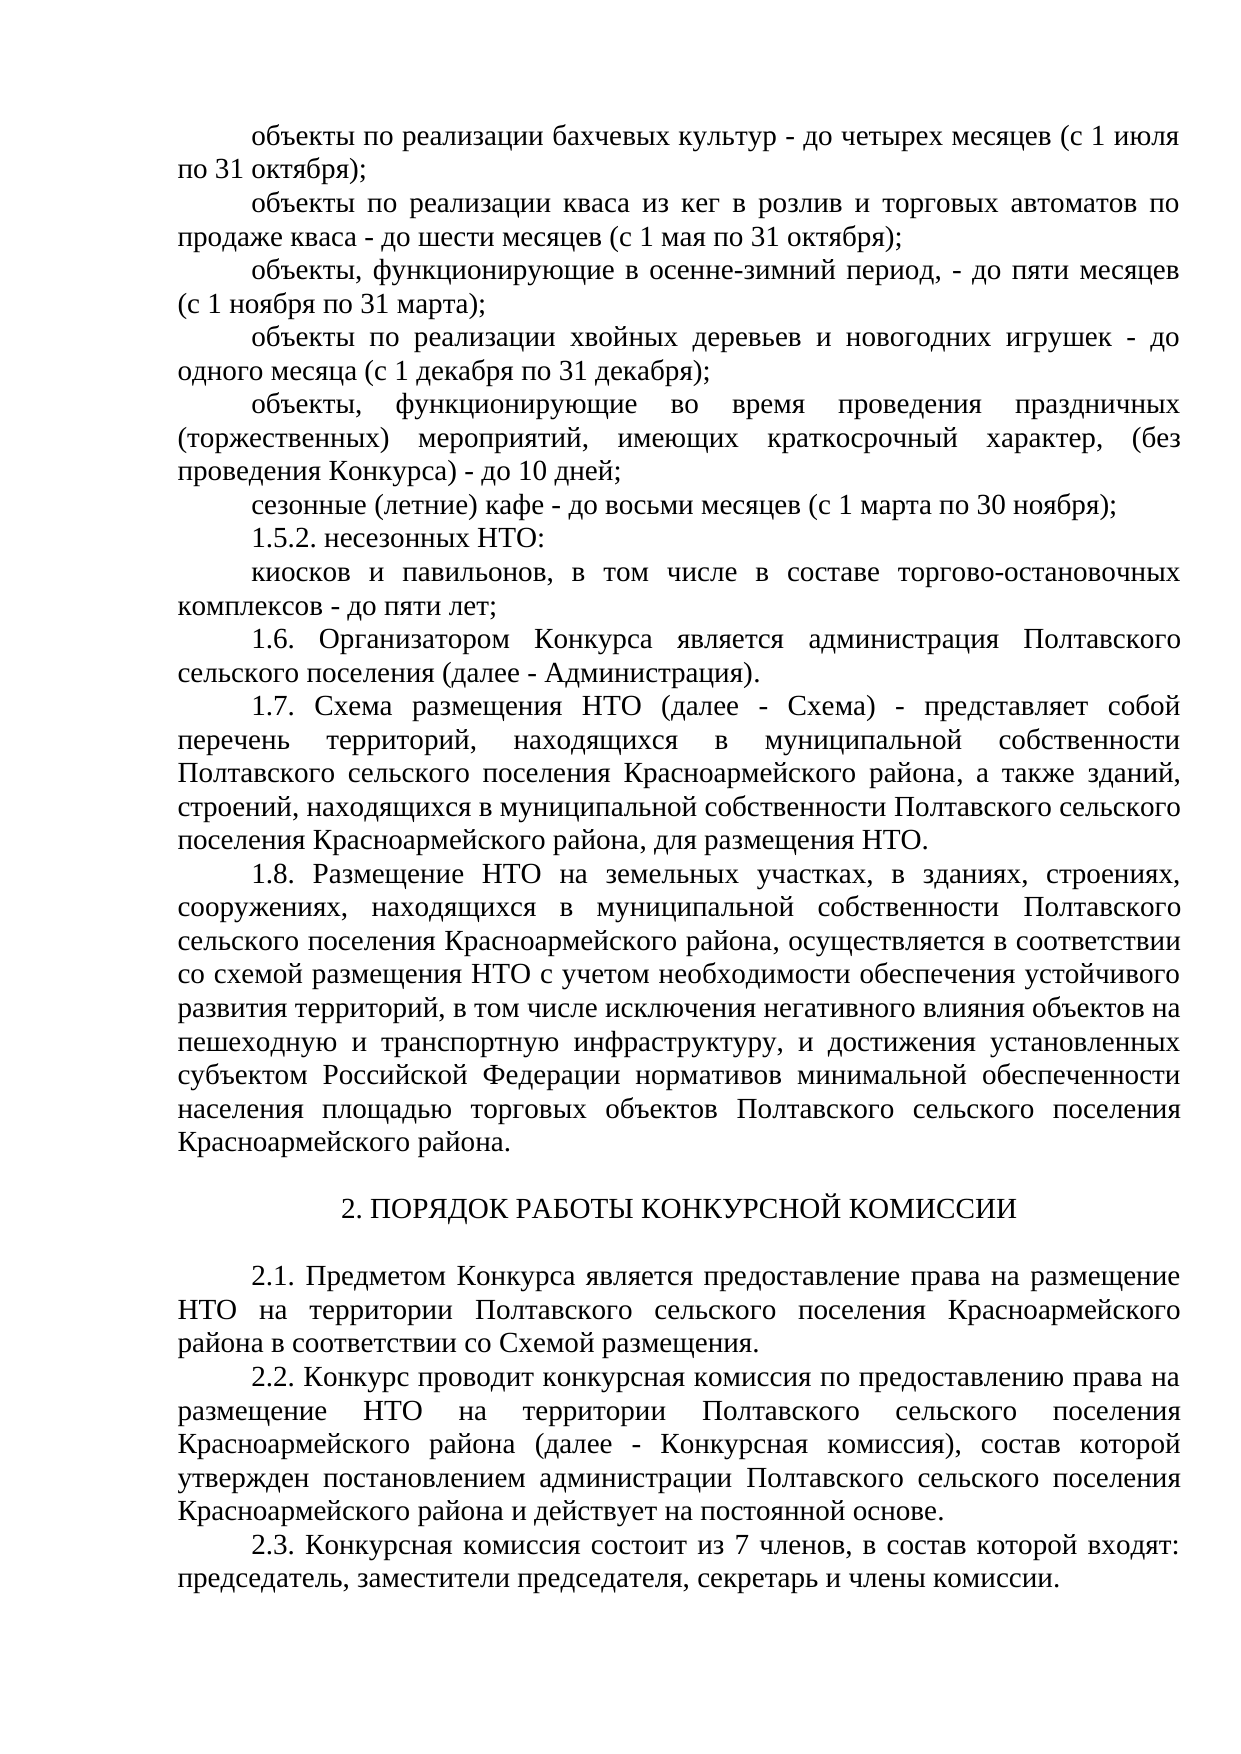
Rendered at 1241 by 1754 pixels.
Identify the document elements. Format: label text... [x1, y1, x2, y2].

text киосков и павильонов, в том числе в составе торгово-остановочных комплексов - до пяти лет; [177, 554, 1181, 621]
text объекты по реализации кваса из кег в розлив и торговых автоматов по продаже кваса - до шести месяцев (с 1 мая по 31 октября); [177, 185, 1181, 252]
text объекты по реализации бахчевых культур - до четырех месяцев (с 1 июля по 31 октября); [177, 118, 1181, 185]
text объекты по реализации хвойных деревьев и новогодних игрушек - до одного месяца (с 1 декабря по 31 декабря); [177, 319, 1181, 386]
text 1.5.2. несезонных НТО: [177, 521, 1181, 554]
text 1.8. Размещение НТО на земельных участках, в зданиях, строениях, сооружениях, находящихся в муниципальной собственности Полтавского сельского поселения Красноармейского района, осуществляется в соответствии со схемой размещения НТО с учетом необходимости обеспечения устойчивого развития территорий, в том числе исключения негативного влияния объектов на пешеходную и транспортную инфраструктуру, и достижения установленных субъектом Российской Федерации нормативов минимальной обеспеченности населения площадью торговых объектов Полтавского сельского поселения Красноармейского района. [177, 856, 1181, 1158]
text 2.1. Предметом Конкурса является предоставление права на размещение НТО на территории Полтавского сельского поселения Красноармейского района в соответствии со Схемой размещения. [177, 1258, 1181, 1359]
text 2.3. Конкурсная комиссия состоит из 7 членов, в состав которой входят: председатель, заместители председателя, секретарь и члены комиссии. [177, 1527, 1181, 1594]
text 1.6. Организатором Конкурса является администрация Полтавского сельского поселения (далее - Администрация). [177, 621, 1181, 688]
text объекты, функционирующие в осенне-зимний период, - до пяти месяцев (с 1 ноября по 31 марта); [177, 252, 1181, 319]
text 1.7. Схема размещения НТО (далее - Схема) - представляет собой перечень территорий, находящихся в муниципальной собственности Полтавского сельского поселения Красноармейского района, а также зданий, строений, находящихся в муниципальной собственности Полтавского сельского поселения Красноармейского района, для размещения НТО. [177, 688, 1181, 856]
text 2. ПОРЯДОК РАБОТЫ КОНКУРСНОЙ КОМИССИИ [177, 1191, 1181, 1225]
text объекты, функционирующие во время проведения праздничных (торжественных) мероприятий, имеющих краткосрочный характер, (без проведения Конкурса) - до 10 дней; [177, 386, 1181, 487]
text 2.2. Конкурс проводит конкурсная комиссия по предоставлению права на размещение НТО на территории Полтавского сельского поселения Красноармейского района (далее - Конкурсная комиссия), состав которой утвержден постановлением администрации Полтавского сельского поселения Красноармейского района и действует на постоянной основе. [177, 1359, 1181, 1527]
text сезонные (летние) кафе - до восьми месяцев (с 1 марта по 30 ноября); [177, 487, 1181, 521]
